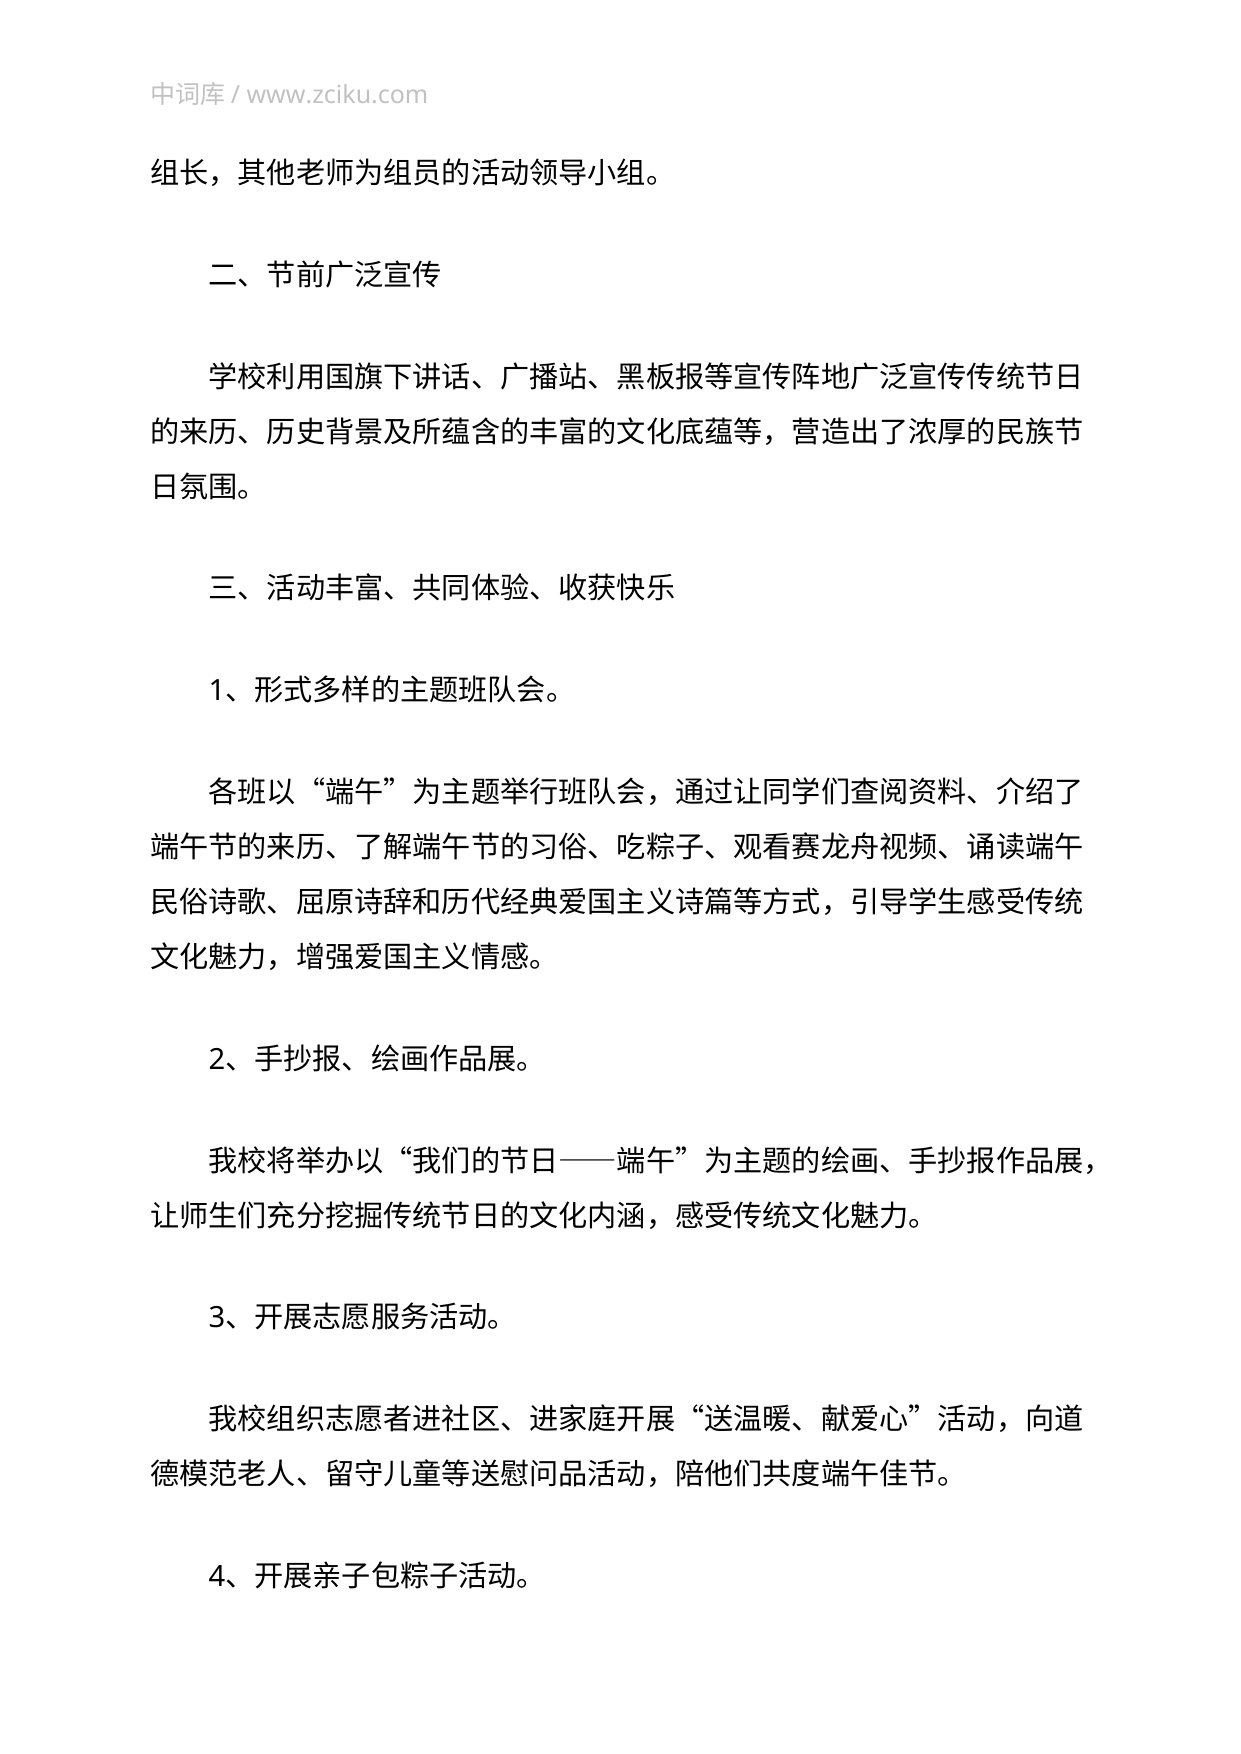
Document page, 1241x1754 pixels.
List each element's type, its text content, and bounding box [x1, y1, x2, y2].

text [150, 150, 1090, 192]
text 1、形式多样的主题班队会。 [150, 667, 1090, 709]
text 3、开展志愿服务活动。 [150, 1294, 1090, 1336]
text 4、开展亲子包粽子活动。 [150, 1553, 1090, 1595]
text 二、节前广泛宣传 [150, 252, 1090, 294]
text 我校将举办以“我们的节日——端午”为主题的绘画、手抄报作品展，让师生们充分挖掘传统节日的文化内涵，感受传统文化魅力。 [150, 1137, 1090, 1234]
text 我校组织志愿者进社区、进家庭开展“送温暖、献爱心”活动，向道德模范老人、留守儿童等送慰问品活动，陪他们共度端午佳节。 [150, 1396, 1090, 1493]
text 三、活动丰富、共同体验、收获快乐 [150, 565, 1090, 607]
text 各班以“端午”为主题举行班队会，通过让同学们查阅资料、介绍了端午节的来历、了解端午节的习俗、吃粽子、观看赛龙舟视频、诵读端午民俗诗歌、屈原诗辞和历代经典爱国主义诗篇等方式，引导学生感受传统文化魅力，增强爱国主义情感。 [150, 769, 1090, 976]
text 2、手抄报、绘画作品展。 [150, 1035, 1090, 1078]
text 学校利用国旗下讲话、广播站、黑板报等宣传阵地广泛宣传传统节日的来历、历史背景及所蕴含的丰富的文化底蕴等，营造出了浓厚的民族节日氛围。 [150, 353, 1090, 506]
